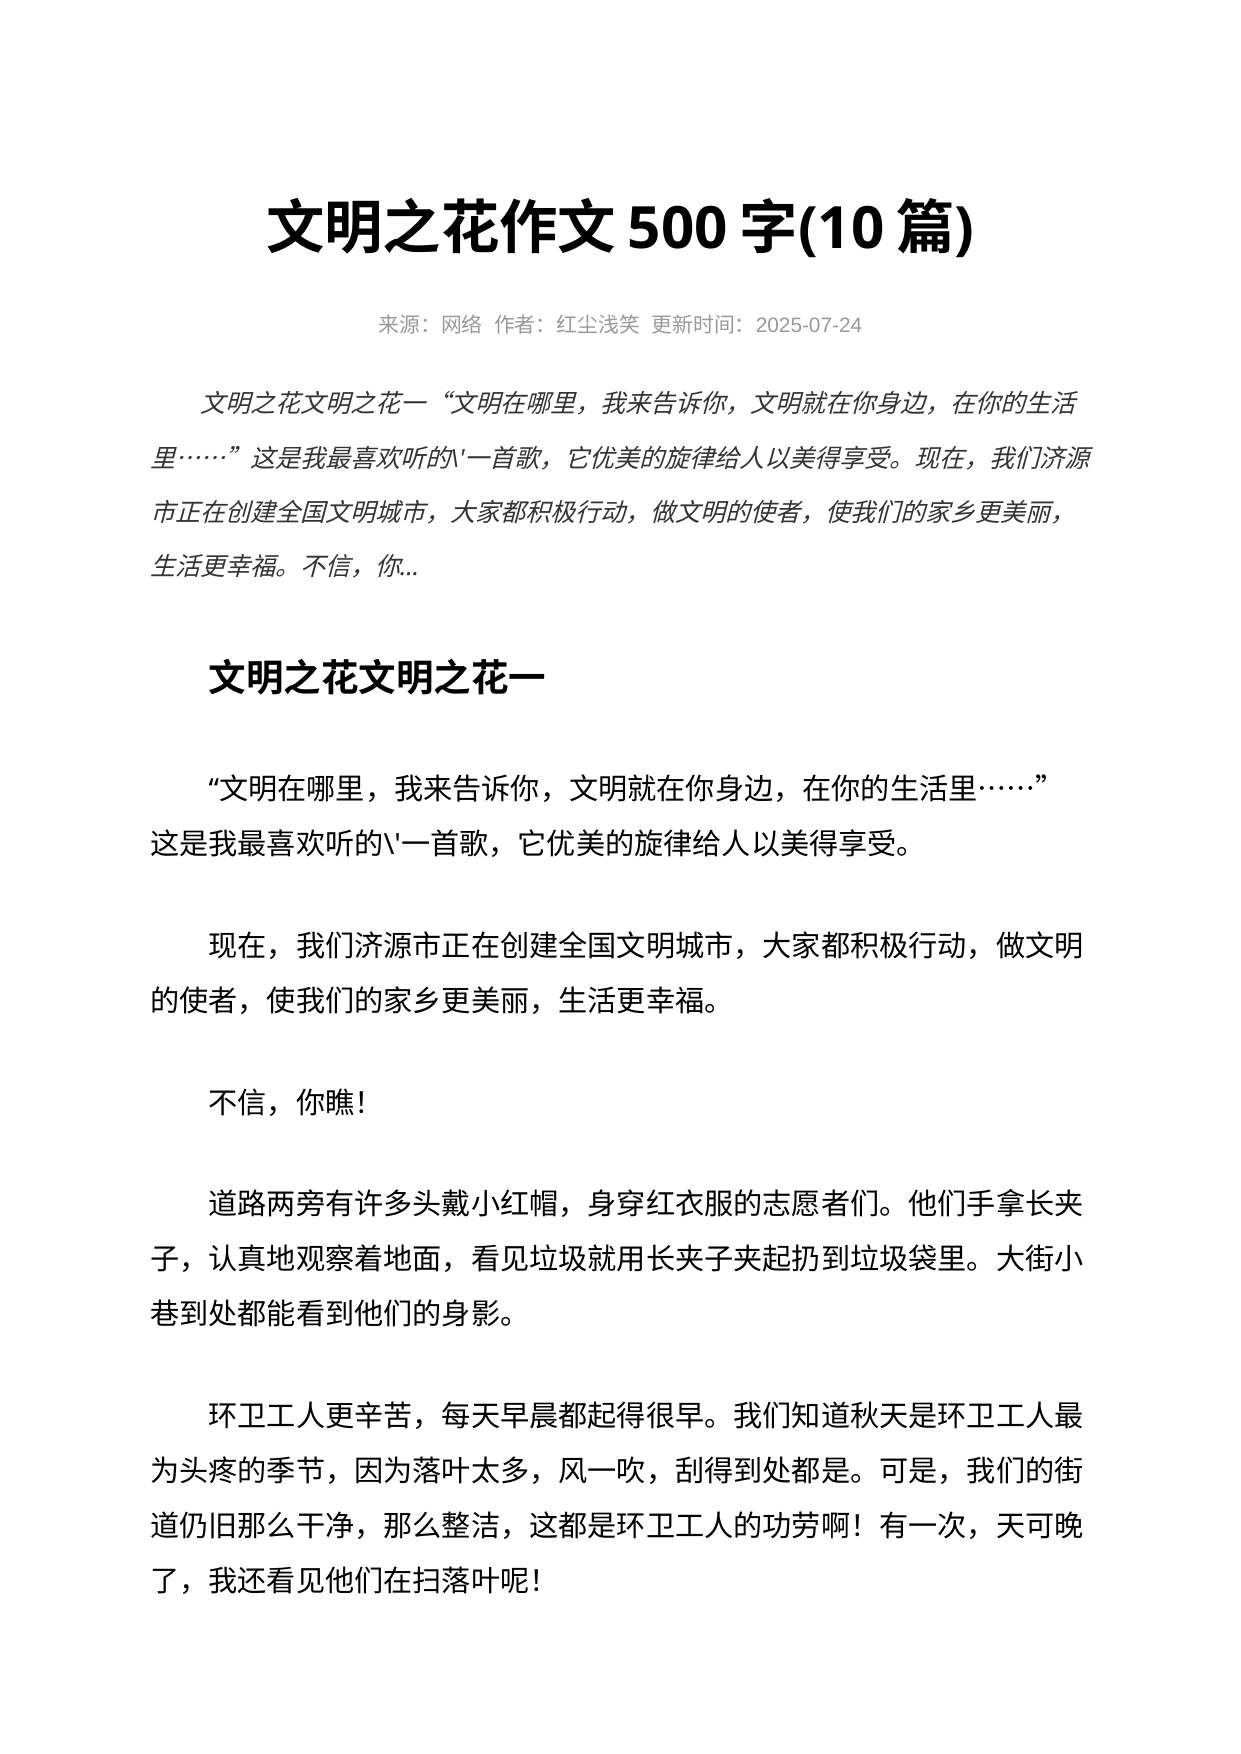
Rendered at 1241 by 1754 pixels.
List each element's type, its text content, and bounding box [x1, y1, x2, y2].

text 文明之花文明之花一 [150, 648, 1090, 702]
text 道路两旁有许多头戴小红帽，身穿红衣服的志愿者们。他们手拿长夹子，认真地观察着地面，看见垃圾就用长夹子夹起扔到垃圾袋里。大街小巷到处都能看到他们的身影。 [150, 1181, 1090, 1333]
text 来源：网络 作者：红尘浅笑 更新时间：2025-07-24 [150, 313, 1090, 337]
text “文明在哪里，我来告诉你，文明就在你身边，在你的生活里……”这是我最喜欢听的\'一首歌，它优美的旋律给人以美得享受。 [150, 766, 1090, 863]
subtitle 文明之花作文500字(10篇) [150, 181, 1090, 266]
text 环卫工人更辛苦，每天早晨都起得很早。我们知道秋天是环卫工人最为头疼的季节，因为落叶太多，风一吹，刮得到处都是。可是，我们的街道仍旧那么干净，那么整洁，这都是环卫工人的功劳啊！有一次，天可晚了，我还看见他们在扫落叶呢！ [150, 1392, 1090, 1599]
text 现在，我们济源市正在创建全国文明城市，大家都积极行动，做文明的使者，使我们的家乡更美丽，生活更幸福。 [150, 922, 1090, 1020]
text 不信，你瞧！ [150, 1079, 1090, 1121]
text 文明之花文明之花一“文明在哪里，我来告诉你，文明就在你身边，在你的生活里……”这是我最喜欢听的\'一首歌，它优美的旋律给人以美得享受。现在，我们济源市正在创建全国文明城市，大家都积极行动，做文明的使者，使我们的家乡更美丽，生活更幸福。不信，你... [150, 384, 1090, 583]
